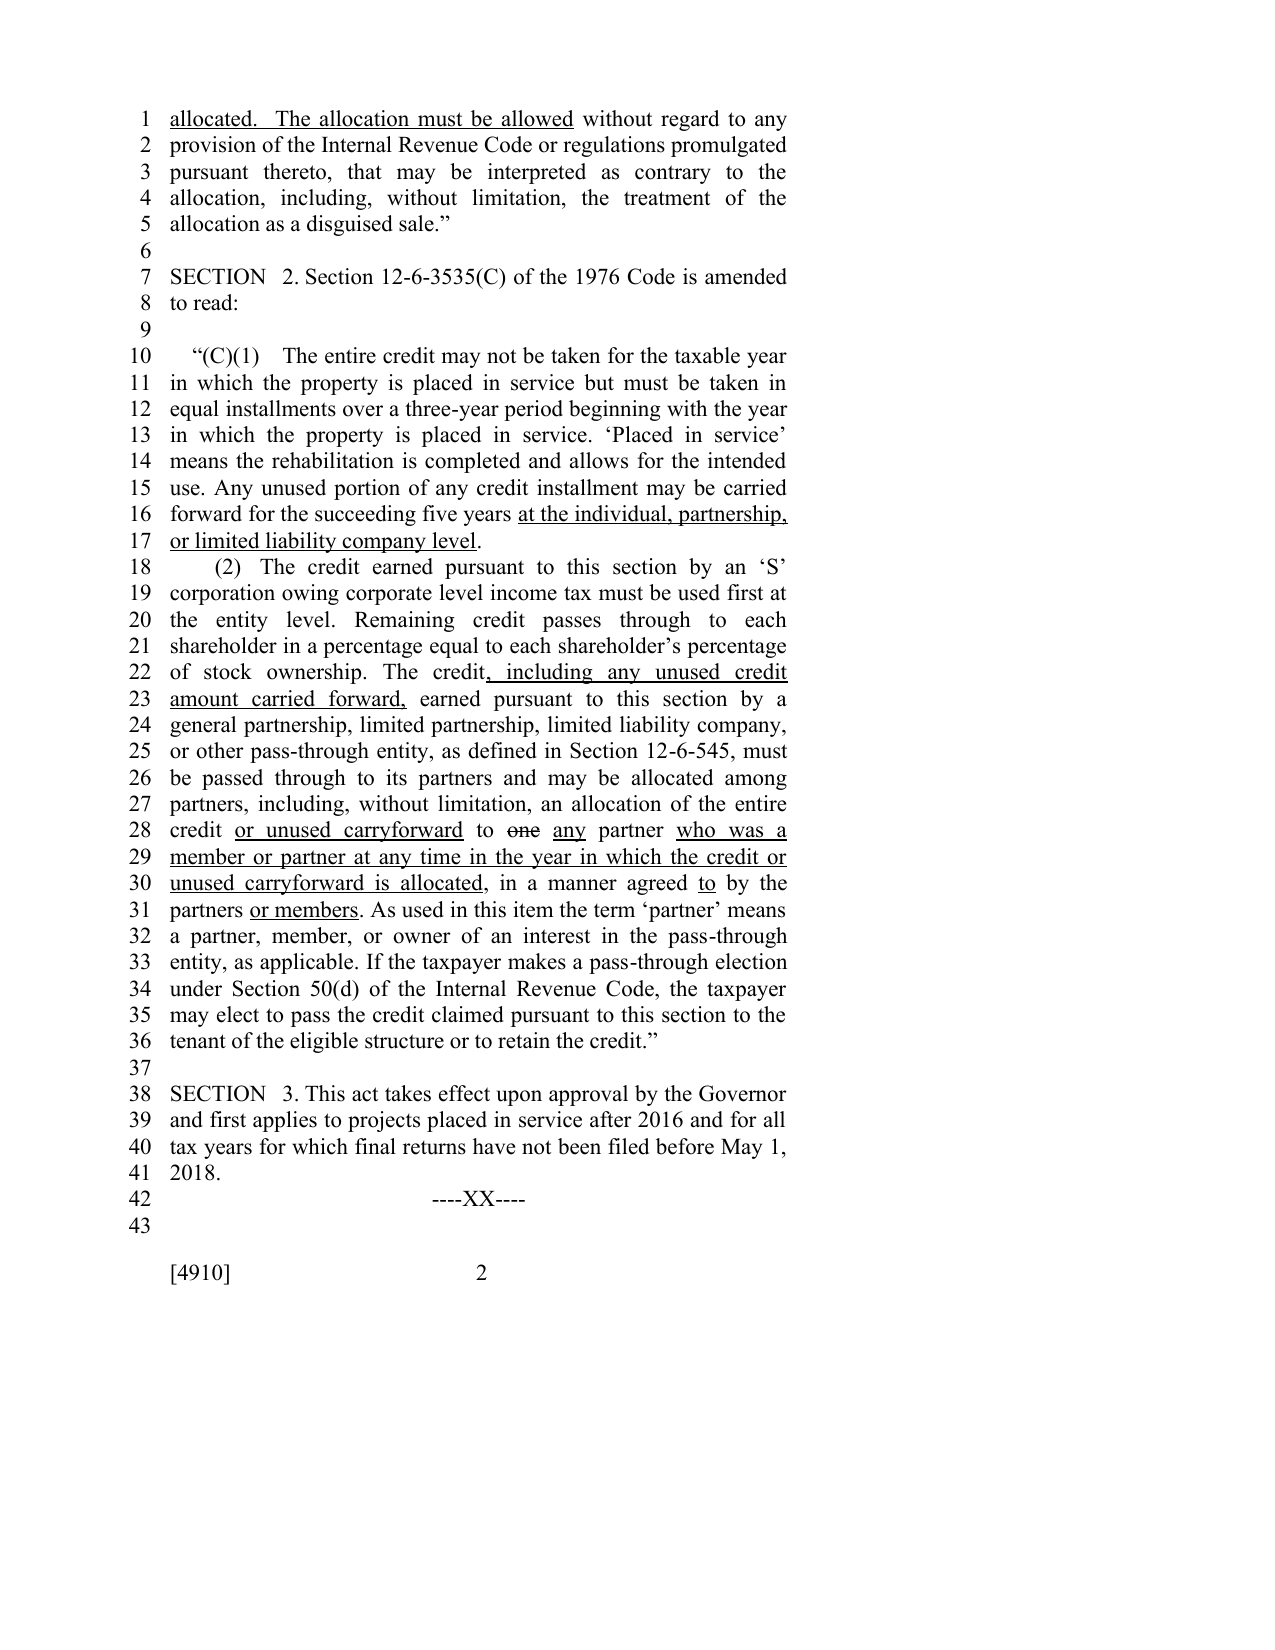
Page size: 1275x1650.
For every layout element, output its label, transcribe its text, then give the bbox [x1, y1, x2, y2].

text SECTION 2. Section 12-6-3535(C) of the 1976 Code is amended to read: [169, 263, 787, 316]
text (2) The credit earned pursuant to this section by an ‘S’ corporation owing corporate level income tax must be used first at the entity level. Remaining credit passes through to each shareholder in a percentage equal to each shareholder’s percentage of stock ownership. The credit, including any unused credit amount carried forward, earned pursuant to this section by a general partnership, limited partnership, limited liability company, or other pass-through entity, as defined in Section 12-6-545, must be passed through to its partners and may be allocated among partners, including, without limitation, an allocation of the entire credit or unused carryforward to one any partner who was a member or partner at any time in the year in which the credit or unused carryforward is allocated, in a manner agreed to by the partners or members. As used in this item the term ‘partner’ means a partner, member, or owner of an interest in the pass-through entity, as applicable. If the taxpayer makes a pass-through election under Section 50(d) of the Internal Revenue Code, the taxpayer may elect to pass the credit claimed pursuant to this section to the tenant of the eligible structure or to retain the credit.” [169, 553, 787, 866]
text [169, 105, 787, 237]
text SECTION 3. This act takes effect upon approval by the Governor and first applies to projects placed in service after 2016 and for all tax years for which final returns have not been filed before May 1, 2018. [169, 1080, 787, 1186]
text ----XX---- [169, 1186, 787, 1212]
text “(C)(1) The entire credit may not be taken for the taxable year in which the property is placed in service but must be taken in equal installments over a three-year period beginning with the year in which the property is placed in service. ‘Placed in service’ means the rehabilitation is completed and allows for the intended use. Any unused portion of any credit installment may be carried forward for the succeeding five years at the individual, partnership, or limited liability company level. [169, 342, 787, 553]
text (2) The credit earned pursuant to this section by an ‘S’ corporation owing corporate level income tax must be used first at the entity level. Remaining credit passes through to each shareholder in a percentage equal to each shareholder’s percentage of stock ownership. The credit, including any unused credit amount carried forward, earned pursuant to this section by a general partnership, limited partnership, limited liability company, or other pass-through entity, as defined in Section 12-6-545, must be passed through to its partners and may be allocated among partners, including, without limitation, an allocation of the entire credit or unused carryforward to one any partner who was a member or partner at any time in the year in which the credit or unused carryforward is allocated, in a manner agreed to by the partners or members. As used in this item the term ‘partner’ means a partner, member, or owner of an interest in the pass-through entity, as applicable. If the taxpayer makes a pass-through election under Section 50(d) of the Internal Revenue Code, the taxpayer may elect to pass the credit claimed pursuant to this section to the tenant of the eligible structure or to retain the credit.” [169, 867, 787, 1054]
